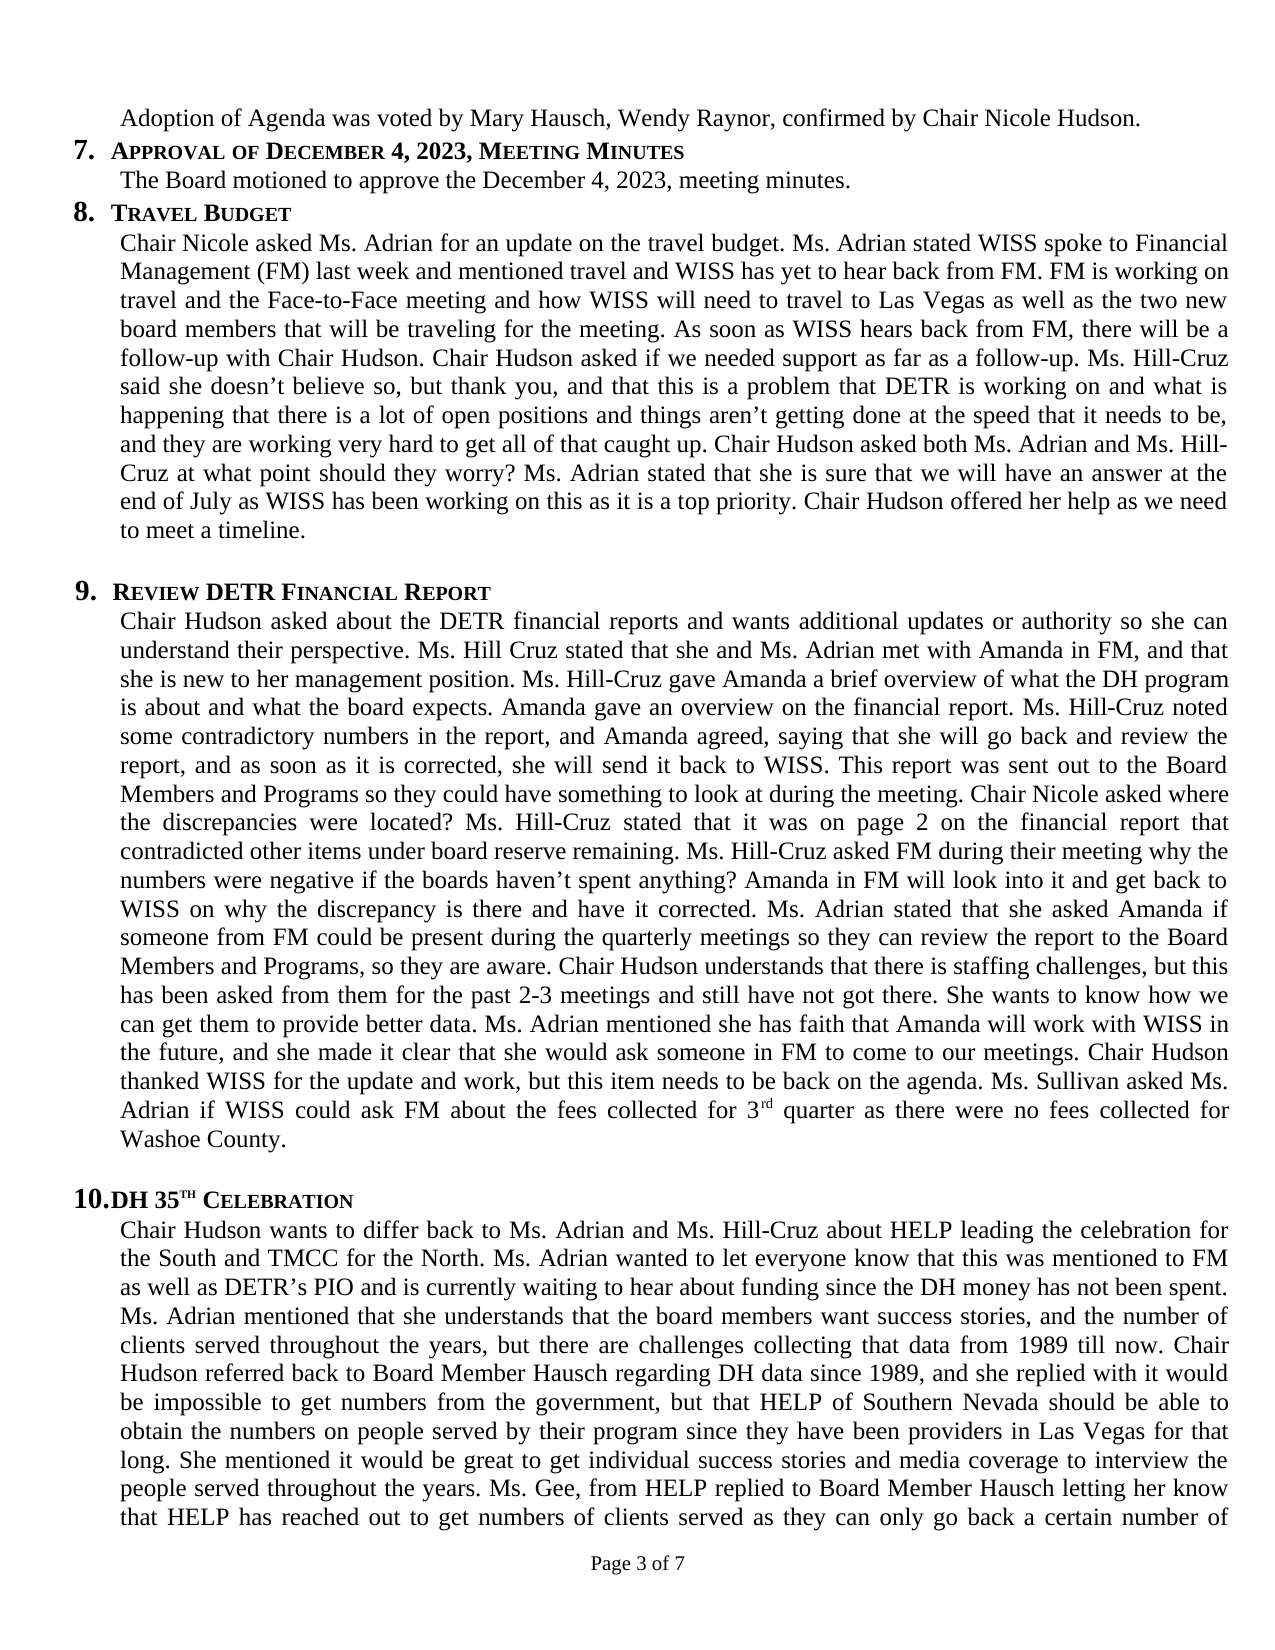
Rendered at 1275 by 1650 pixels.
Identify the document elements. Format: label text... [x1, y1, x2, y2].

list Review DETR Financial Report [75, 573, 1230, 606]
list Travel Budget [73, 194, 1230, 228]
list Approval of December 4, 2023, Meeting Minutes [73, 132, 1230, 165]
text The Board motioned to approve the December 4, 2023, meeting minutes. [45, 165, 1230, 194]
text Adoption of Agenda was voted by Mary Hausch, Wendy Raynor, confirmed by Chair Nicole Hudson. [120, 103, 1230, 132]
list Chair Hudson asked about the DETR financial reports and wants additional updates or authority so she can understand their perspective. Ms. Hill Cruz stated that she and Ms. Adrian met with Amanda in FM, and that she is new to her management position. Ms. Hill-Cruz gave Amanda a brief overview of what the DH program is about and what the board expects. Amanda gave an overview on the financial report. Ms. Hill-Cruz noted some contradictory numbers in the report, and Amanda agreed, saying that she will go back and review the report, and as soon as it is corrected, she will send it back to WISS. This report was sent out to the Board Members and Programs so they could have something to look at during the meeting. Chair Nicole asked where the discrepancies were located? Ms. Hill-Cruz stated that it was on page 2 on the financial report that contradicted other items under board reserve remaining. Ms. Hill-Cruz asked FM during their meeting why the numbers were negative if the boards haven’t spent anything? Amanda in FM will look into it and get back to WISS on why the discrepancy is there and have it corrected. Ms. Adrian stated that she asked Amanda if someone from FM could be present during the quarterly meetings so they can review the report to the Board Members and Programs, so they are aware. Chair Hudson understands that there is staffing challenges, but this has been asked from them for the past 2-3 meetings and still have not got there. She wants to know how we can get them to provide better data. Ms. Adrian mentioned she has faith that Amanda will work with WISS in the future, and she made it clear that she would ask someone in FM to come to our meetings. Chair Hudson thanked WISS for the update and work, but this item needs to be back on the agenda. Ms. Sullivan asked Ms. Adrian if WISS could ask FM about the fees collected for 3rd quarter as there were no fees collected for Washoe County. [120, 606, 1230, 1152]
list DH 35th Celebration [73, 1181, 1230, 1215]
text Chair Nicole asked Ms. Adrian for an update on the travel budget. Ms. Adrian stated WISS spoke to Financial Management (FM) last week and mentioned travel and WISS has yet to hear back from FM. FM is working on travel and the Face-to-Face meeting and how WISS will need to travel to Las Vegas as well as the two new board members that will be traveling for the meeting. As soon as WISS hears back from FM, there will be a follow-up with Chair Hudson. Chair Hudson asked if we needed support as far as a follow-up. Ms. Hill-Cruz said she doesn’t believe so, but thank you, and that this is a problem that DETR is working on and what is happening that there is a lot of open positions and things aren’t getting done at the speed that it needs to be, and they are working very hard to get all of that caught up. Chair Hudson asked both Ms. Adrian and Ms. Hill-Cruz at what point should they worry? Ms. Adrian stated that she is sure that we will have an answer at the end of July as WISS has been working on this as it is a top priority. Chair Hudson offered her help as we need to meet a timeline. [120, 228, 1230, 544]
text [120, 1215, 1230, 1531]
